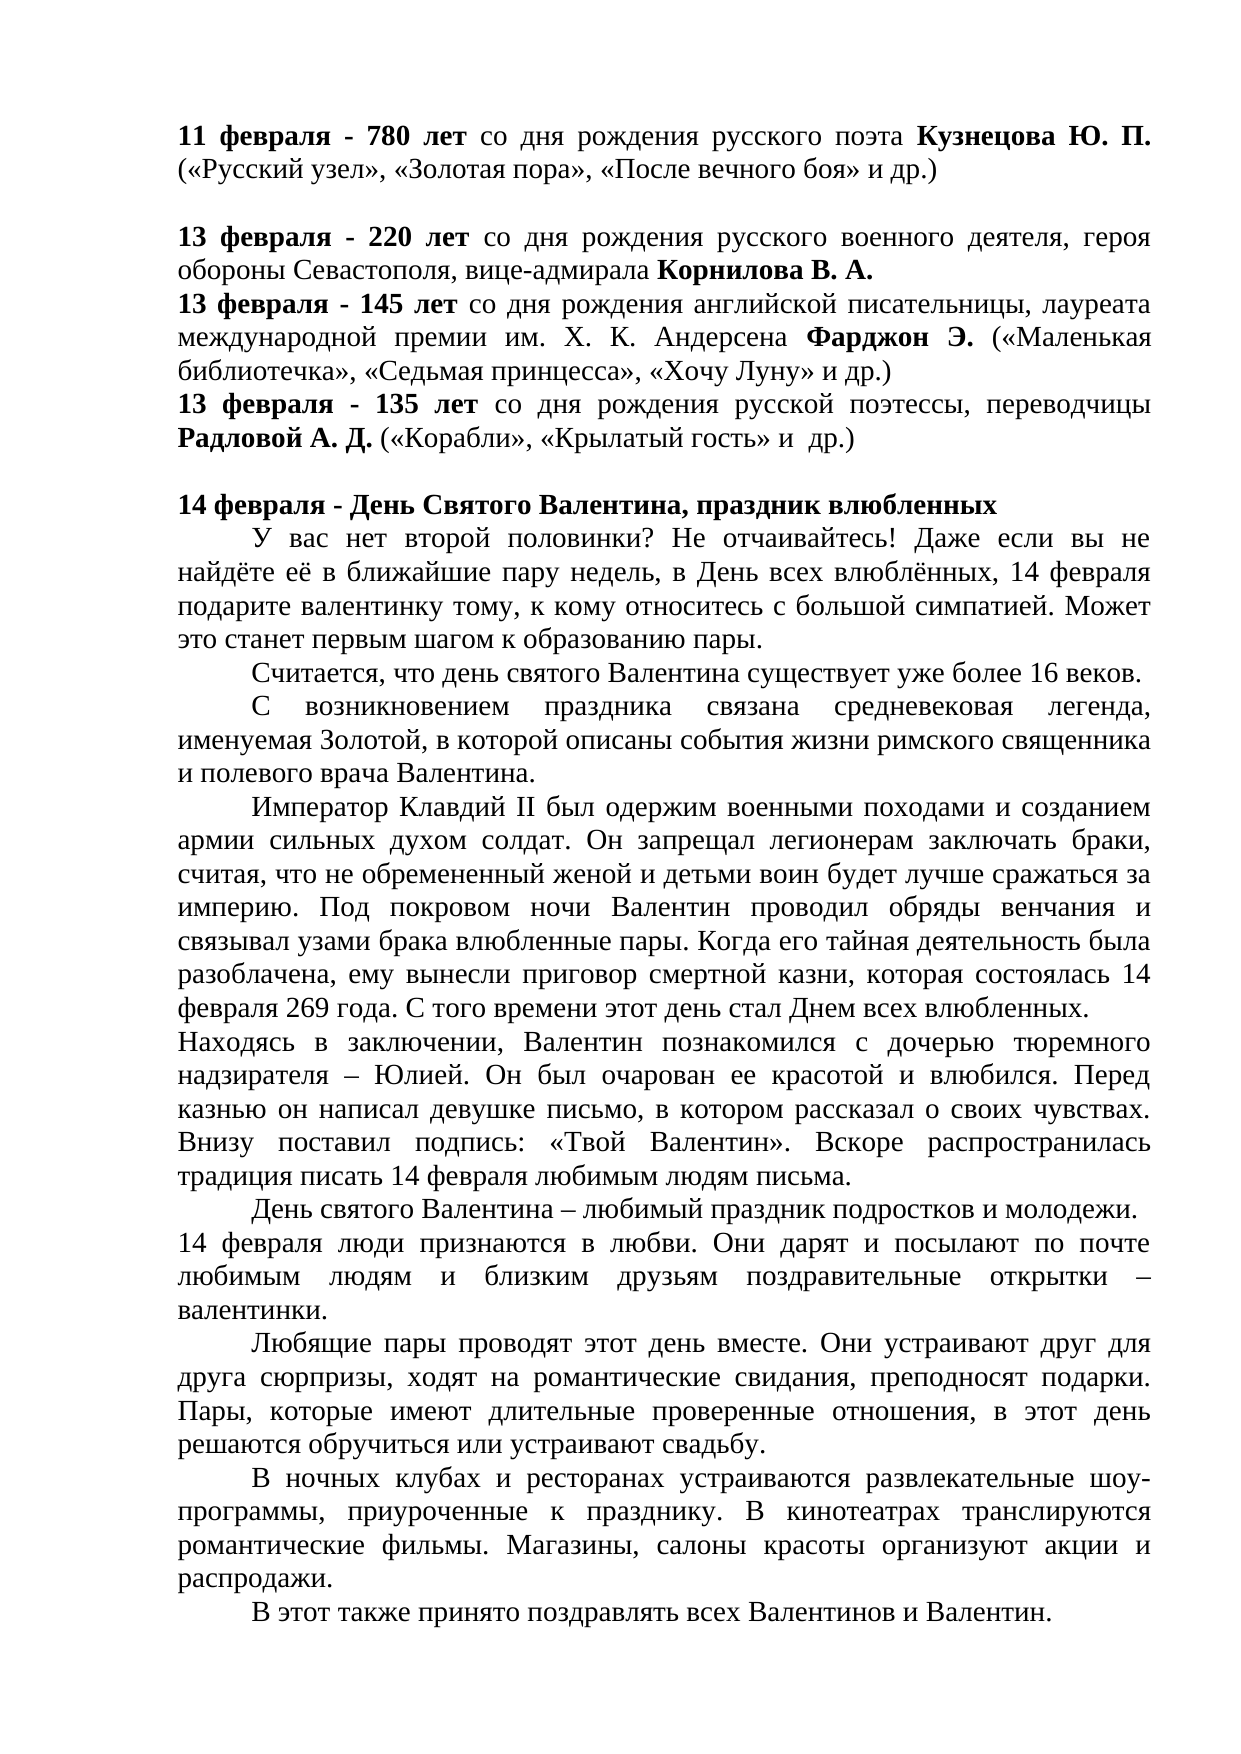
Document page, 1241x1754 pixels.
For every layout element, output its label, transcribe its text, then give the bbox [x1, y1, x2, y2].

text 13 февраля - 220 лет со дня рождения русского военного деятеля, героя обороны Севастополя, вице-адмирала Корнилова В. А. [177, 219, 1152, 286]
text С возникновением праздника связана средневековая легенда, именуемая Золотой, в которой описаны события жизни римского священника и полевого врача Валентина. [177, 688, 1152, 789]
text 14 февраля люди признаются в любви. Они дарят и посылают по почте любимым людям и близким друзьям поздравительные открытки – валентинки. [177, 1225, 1152, 1326]
text В этот также принято поздравлять всех Валентинов и Валентин. [177, 1594, 1152, 1627]
text В ночных клубах и ресторанах устраиваются развлекательные шоу-программы, приуроченные к празднику. В кинотеатрах транслируются романтические фильмы. Магазины, салоны красоты организуют акции и распродажи. [177, 1460, 1152, 1594]
text День святого Валентина – любимый праздник подростков и молодежи. [177, 1191, 1152, 1225]
text 11 февраля - 780 лет со дня рождения русского поэта Кузнецова Ю. П. («Русский узел», «Золотая пора», «После вечного боя» и др.) [177, 118, 1152, 185]
text Император Клавдий II был одержим военными походами и созданием армии сильных духом солдат. Он запрещал легионерам заключать браки, считая, что не обремененный женой и детьми воин будет лучше сражаться за империю. Под покровом ночи Валентин проводил обряды венчания и связывал узами брака влюбленные пары. Когда его тайная деятельность была разоблачена, ему вынесли приговор смертной казни, которая состоялась 14 февраля 269 года. С того времени этот день стал Днем всех влюбленных. [177, 789, 1152, 1024]
text Находясь в заключении, Валентин познакомился с дочерью тюремного надзирателя – Юлией. Он был очарован ее красотой и влюбился. Перед казнью он написал девушке письмо, в котором рассказал о своих чувствах. Внизу поставил подпись: «Твой Валентин». Вскоре распространилась традиция писать 14 февраля любимым людям письма. [177, 1024, 1152, 1191]
text 13 февраля - 135 лет со дня рождения русской поэтессы, переводчицы Радловой А. Д. («Корабли», «Крылатый гость» и др.) [177, 386, 1152, 453]
text 13 февраля - 145 лет со дня рождения английской писательницы, лауреата международной премии им. Х. К. Андерсена Фарджон Э. («Маленькая библиотечка», «Седьмая принцесса», «Хочу Луну» и др.) [177, 286, 1152, 386]
text Любящие пары проводят этот день вместе. Они устраивают друг для друга сюрпризы, ходят на романтические свидания, преподносят подарки. Пары, которые имеют длительные проверенные отношения, в этот день решаются обручиться или устраивают свадьбу. [177, 1326, 1152, 1460]
text Считается, что день святого Валентина существует уже более 16 веков. [177, 655, 1152, 688]
text 14 февраля - День Святого Валентина, праздник влюбленных [177, 487, 1152, 521]
text У вас нет второй половинки? Не отчаивайтесь! Даже если вы не найдёте её в ближайшие пару недель, в День всех влюблённых, 14 февраля подарите валентинку тому, к кому относитесь с большой симпатией. Может это станет первым шагом к образованию пары. [177, 521, 1152, 655]
